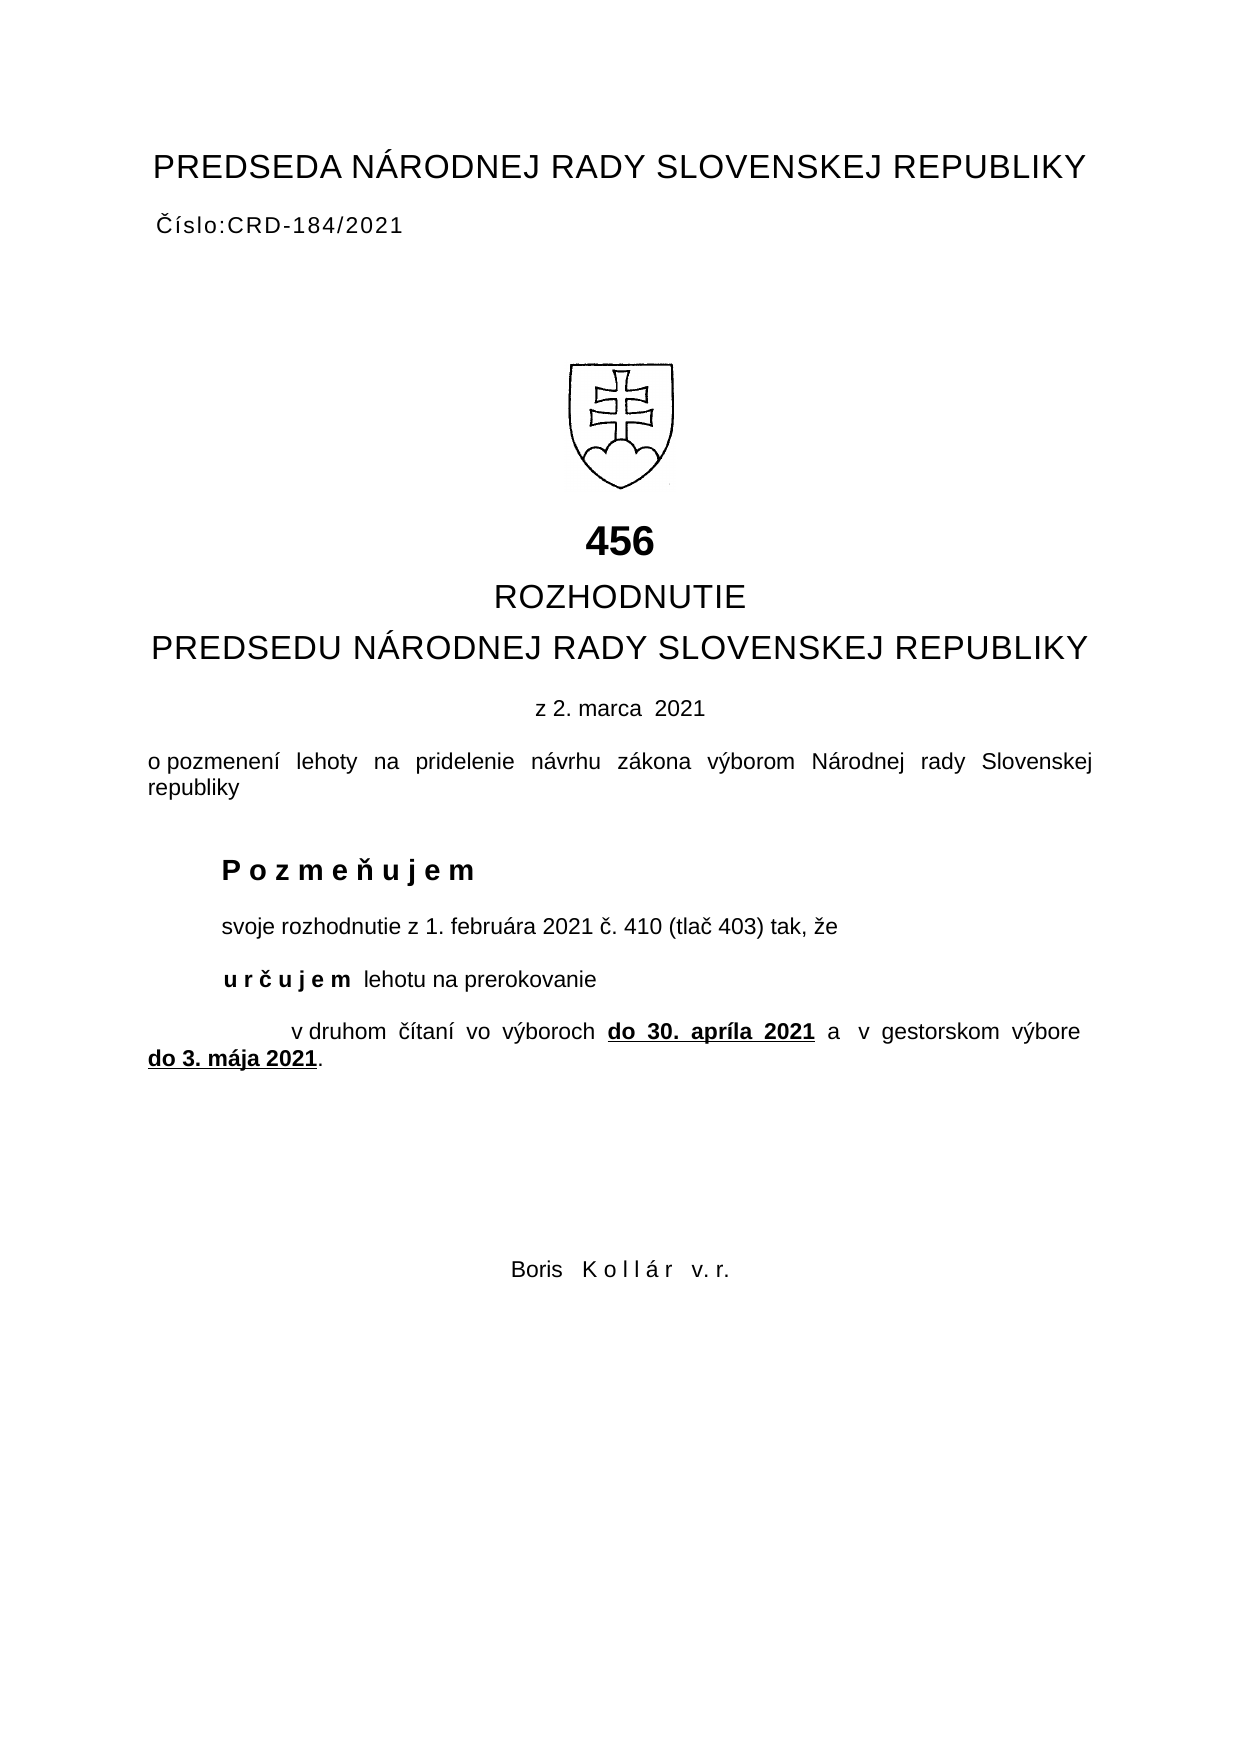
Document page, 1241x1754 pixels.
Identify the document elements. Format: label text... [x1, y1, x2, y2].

subtitle PREDSEDU NÁRODNEJ RADY SLOVENSKEJ REPUBLIKY [148, 628, 1093, 666]
text o pozmenení lehoty na pridelenie návrhu zákona výborom Národnej rady Slovenskej republiky [148, 748, 1093, 800]
subtitle ROZHODNUTIE [148, 577, 1093, 615]
text P o z m e ň u j e m [148, 853, 1093, 887]
text z 2. marca 2021 [148, 695, 1093, 721]
text v druhom čítaní vo výboroch do 30. apríla 2021 a v gestorskom výbore do 3. mája 2021. [148, 1018, 1093, 1071]
text Boris K o l l á r v. r. [148, 1256, 1093, 1282]
picture [563, 360, 677, 492]
text 456 [148, 516, 1093, 564]
subtitle PREDSEDA NÁRODNEJ RADY SLOVENSKEJ REPUBLIKY [148, 148, 1093, 186]
text Číslo:CRD-184/2021 [148, 212, 1093, 239]
text u r č u j e m lehotu na prerokovanie [148, 966, 1093, 992]
text svoje rozhodnutie z 1. februára 2021 č. 410 (tlač 403) tak, že [148, 913, 1093, 939]
